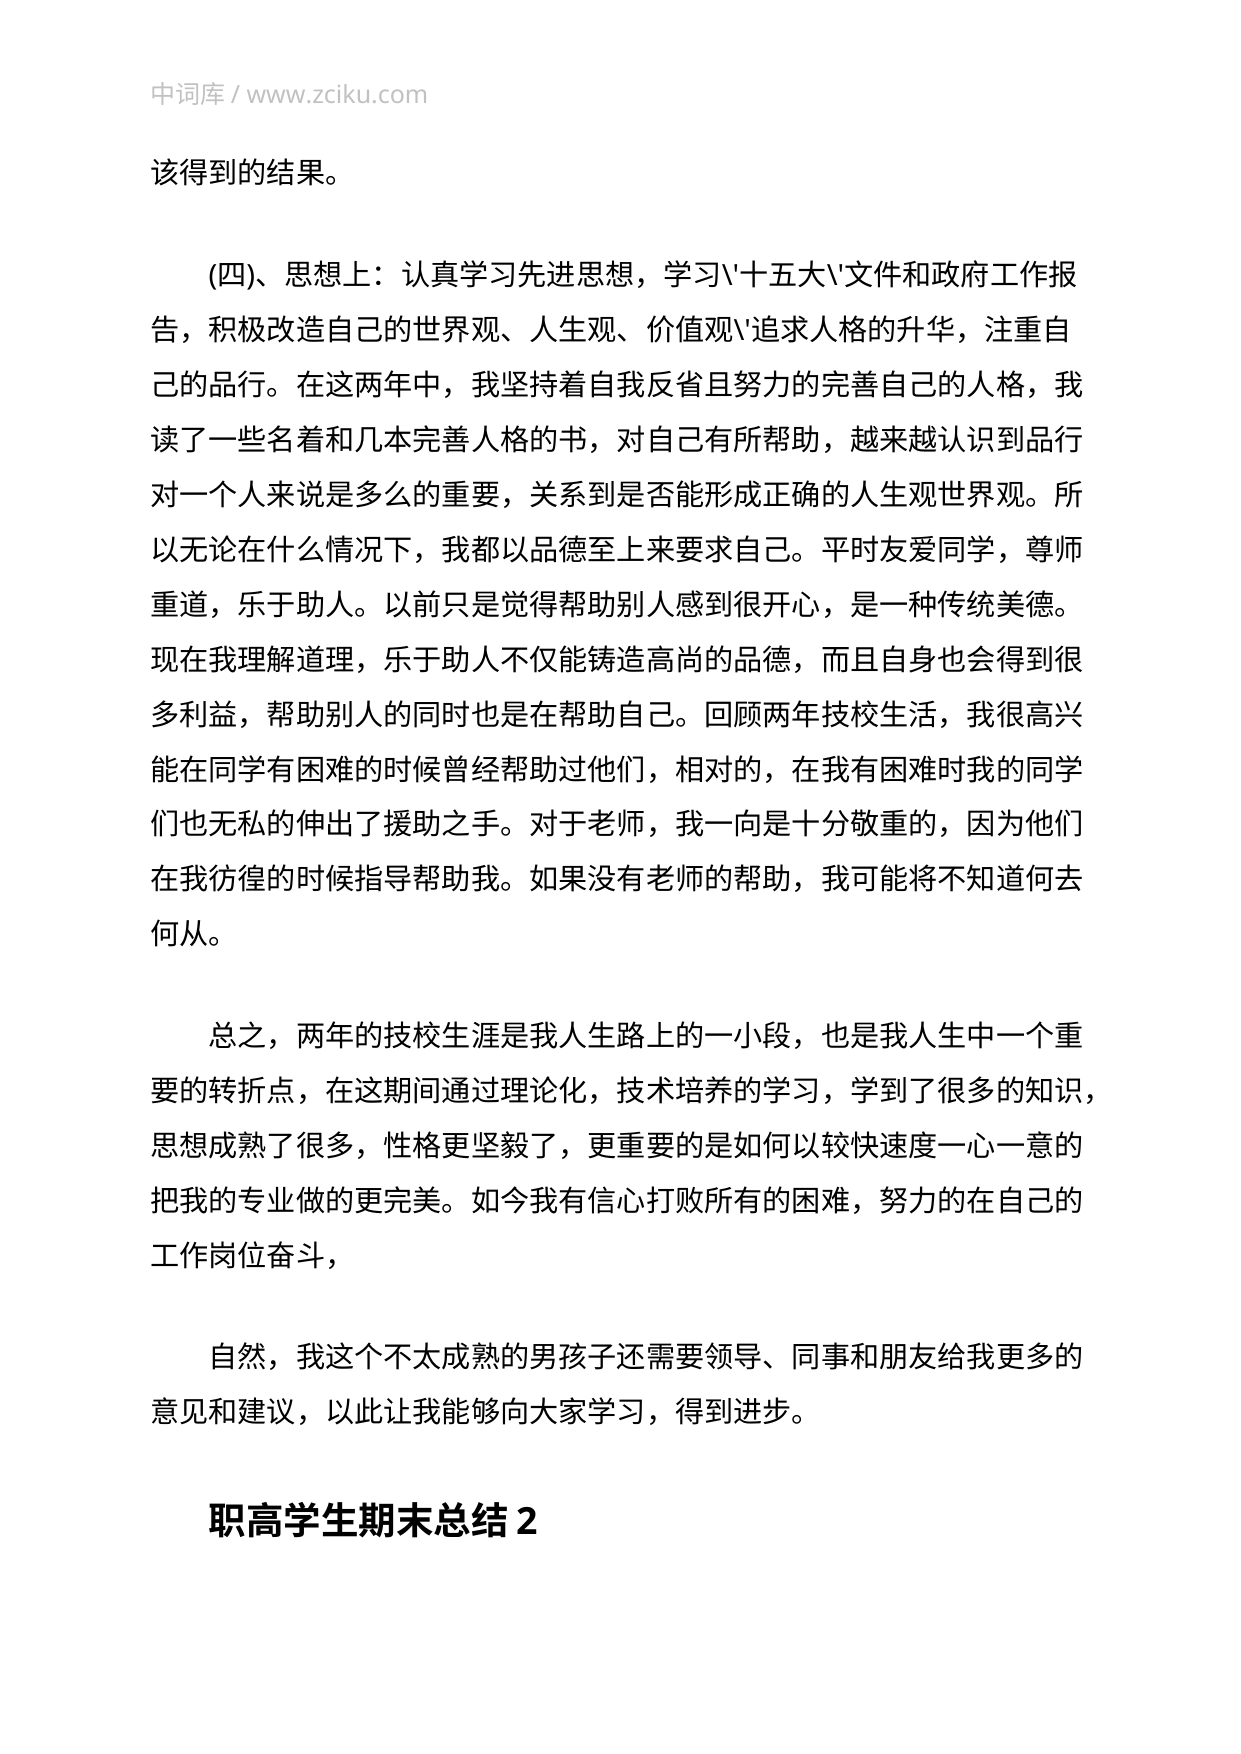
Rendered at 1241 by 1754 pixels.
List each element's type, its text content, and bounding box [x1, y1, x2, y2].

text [150, 150, 1090, 192]
text 总之，两年的技校生涯是我人生路上的一小段，也是我人生中一个重要的转折点，在这期间通过理论化，技术培养的学习，学到了很多的知识，思想成熟了很多，性格更坚毅了，更重要的是如何以较快速度一心一意的把我的专业做的更完美。如今我有信心打败所有的困难，努力的在自己的工作岗位奋斗， [150, 1012, 1090, 1274]
text 自然，我这个不太成熟的男孩子还需要领导、同事和朋友给我更多的意见和建议，以此让我能够向大家学习，得到进步。 [150, 1334, 1090, 1431]
text (四)、思想上：认真学习先进思想，学习\'十五大\'文件和政府工作报告，积极改造自己的世界观、人生观、价值观\'追求人格的升华，注重自己的品行。在这两年中，我坚持着自我反省且努力的完善自己的人格，我读了一些名着和几本完善人格的书，对自己有所帮助，越来越认识到品行对一个人来说是多么的重要，关系到是否能形成正确的人生观世界观。所以无论在什么情况下，我都以品德至上来要求自己。平时友爱同学，尊师重道，乐于助人。以前只是觉得帮助别人感到很开心，是一种传统美德。现在我理解道理，乐于助人不仅能铸造高尚的品德，而且自身也会得到很多利益，帮助别人的同时也是在帮助自己。回顾两年技校生活，我很高兴能在同学有困难的时候曾经帮助过他们，相对的，在我有困难时我的同学们也无私的伸出了援助之手。对于老师，我一向是十分敬重的，因为他们在我彷徨的时候指导帮助我。如果没有老师的帮助，我可能将不知道何去何从。 [150, 252, 1090, 953]
text 职高学生期末总结2 [150, 1491, 1090, 1545]
